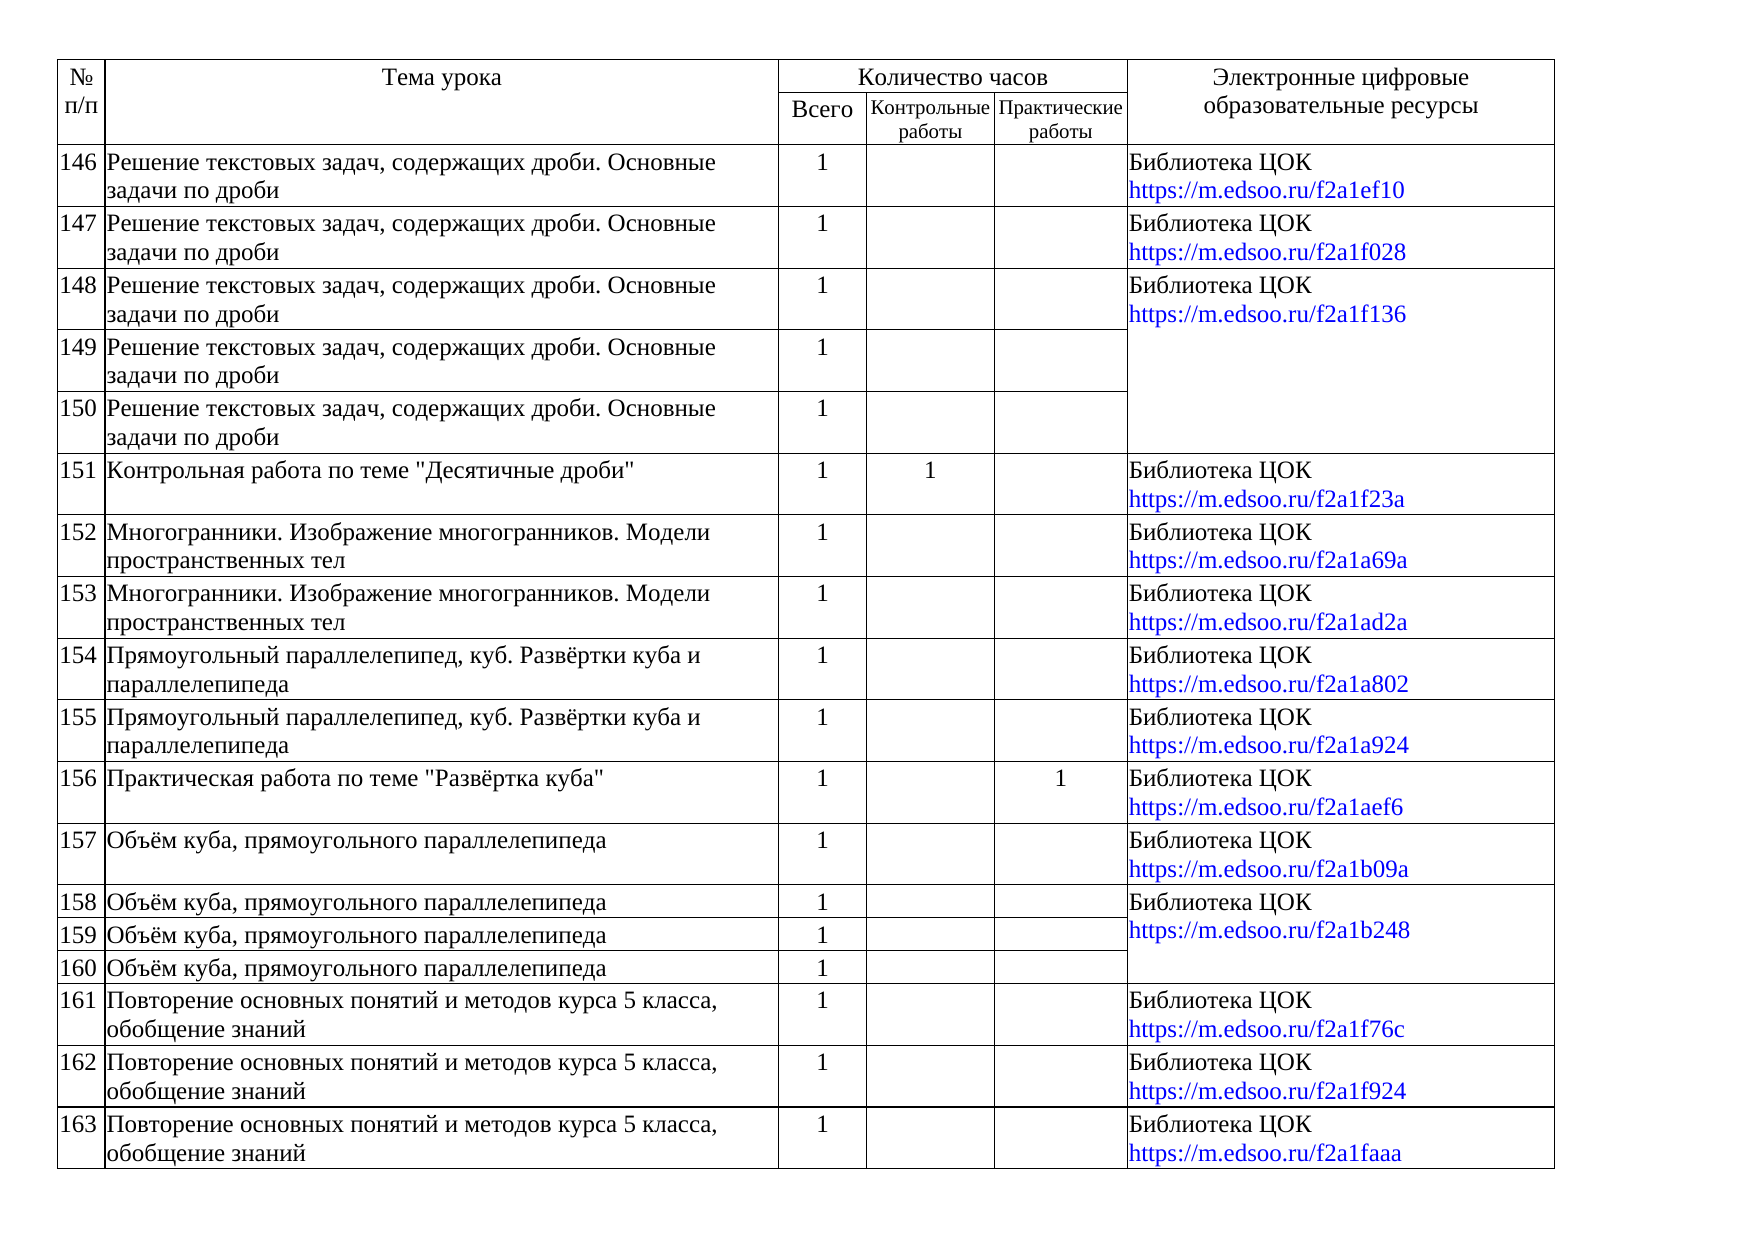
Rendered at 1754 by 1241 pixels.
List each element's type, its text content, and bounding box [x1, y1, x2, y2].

table_cell [995, 639, 1127, 699]
table_cell [867, 1108, 994, 1168]
table_header Электронные цифровые образовательные ресурсы [1128, 60, 1554, 144]
table_cell 1 [779, 330, 866, 391]
table_cell [867, 984, 994, 1045]
table_cell 153 [58, 577, 104, 638]
table_cell [995, 207, 1127, 268]
table_cell 162 [58, 1046, 104, 1106]
table_cell [995, 984, 1127, 1045]
table_cell 1 [779, 700, 866, 761]
table_cell 1 [779, 392, 866, 453]
table_cell Объём куба, прямоугольного параллелепипеда [106, 885, 778, 917]
table_cell [867, 145, 994, 206]
table_cell [995, 885, 1127, 917]
table_cell Решение текстовых задач, содержащих дроби. Основные задачи по дроби [106, 392, 778, 453]
table_cell Многогранники. Изображение многогранников. Модели пространственных тел [106, 515, 778, 576]
table_cell 163 [58, 1108, 104, 1168]
table_cell Библиотека ЦОК https://m.edsoo.ru/f2a1a69a [1128, 515, 1554, 576]
table_cell 154 [58, 639, 104, 699]
table_cell 151 [58, 454, 104, 514]
table_cell 1 [779, 984, 866, 1045]
table_cell Библиотека ЦОК https://m.edsoo.ru/f2a1f028 [1128, 207, 1554, 268]
table_cell Контрольные работы [867, 93, 994, 144]
table_cell Решение текстовых задач, содержащих дроби. Основные задачи по дроби [106, 207, 778, 268]
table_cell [106, 1108, 778, 1168]
table_cell 157 [58, 824, 104, 884]
table_cell Библиотека ЦОК https://m.edsoo.ru/f2a1aef6 [1128, 762, 1554, 823]
table_cell [995, 269, 1127, 329]
table_cell [867, 918, 994, 950]
table_cell [995, 951, 1127, 983]
table_cell 1 [779, 577, 866, 638]
table_cell [867, 885, 994, 917]
table_cell Библиотека ЦОК https://m.edsoo.ru/f2a1a924 [1128, 700, 1554, 761]
table_header Количество часов [779, 60, 1127, 92]
table_cell Объём куба, прямоугольного параллелепипеда [106, 824, 778, 884]
table_cell [995, 330, 1127, 391]
table_cell [867, 1046, 994, 1106]
table_cell [995, 1108, 1127, 1168]
table_cell Прямоугольный параллелепипед, куб. Развёртки куба и параллелепипеда [106, 639, 778, 699]
table_cell Библиотека ЦОК https://m.edsoo.ru/f2a1f136 [1128, 269, 1554, 453]
table_cell Библиотека ЦОК https://m.edsoo.ru/f2a1f76c [1128, 984, 1554, 1045]
table_cell [995, 918, 1127, 950]
table_cell [995, 454, 1127, 514]
table_cell Библиотека ЦОК https://m.edsoo.ru/f2a1ad2a [1128, 577, 1554, 638]
table_cell [867, 207, 994, 268]
table_cell Прямоугольный параллелепипед, куб. Развёртки куба и параллелепипеда [106, 700, 778, 761]
table_cell 161 [58, 984, 104, 1045]
table_cell [867, 577, 994, 638]
table_cell Библиотека ЦОК https://m.edsoo.ru/f2a1f23a [1128, 454, 1554, 514]
table_cell 1 [779, 207, 866, 268]
table_cell Библиотека ЦОК https://m.edsoo.ru/f2a1ef10 [1128, 145, 1554, 206]
table_cell Библиотека ЦОК https://m.edsoo.ru/f2a1b248 [1128, 885, 1554, 983]
table_cell Библиотека ЦОК https://m.edsoo.ru/f2a1f924 [1128, 1046, 1554, 1106]
table_cell 1 [867, 454, 994, 514]
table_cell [106, 145, 778, 206]
table_cell Практическая работа по теме "Развёртка куба" [106, 762, 778, 823]
table_cell [867, 951, 994, 983]
table_cell [995, 700, 1127, 761]
table_cell 1 [779, 885, 866, 917]
table_cell 146 [58, 145, 104, 206]
table_cell [995, 1046, 1127, 1106]
table_header Тема урока [106, 60, 778, 144]
table_cell [867, 700, 994, 761]
table_cell 149 [58, 330, 104, 391]
table_cell 1 [779, 515, 866, 576]
table_cell 1 [779, 269, 866, 329]
table_cell Многогранники. Изображение многогранников. Модели пространственных тел [106, 577, 778, 638]
table_cell [867, 515, 994, 576]
table_cell Библиотека ЦОК https://m.edsoo.ru/f2a1b09a [1128, 824, 1554, 884]
table_cell 156 [58, 762, 104, 823]
table_cell 150 [58, 392, 104, 453]
table_cell [995, 824, 1127, 884]
table_cell Библиотека ЦОК https://m.edsoo.ru/f2a1faaa [1128, 1108, 1554, 1168]
table_cell 1 [779, 1046, 866, 1106]
table_cell 160 [58, 951, 104, 983]
table_cell Объём куба, прямоугольного параллелепипеда [106, 918, 778, 950]
table_cell 147 [58, 207, 104, 268]
table_cell 1 [779, 454, 866, 514]
table_cell 148 [58, 269, 104, 329]
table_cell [106, 1046, 778, 1106]
table_cell [995, 392, 1127, 453]
table_cell [867, 762, 994, 823]
table_cell [867, 392, 994, 453]
table_cell 1 [779, 1108, 866, 1168]
table_cell 1 [995, 762, 1127, 823]
table_cell 1 [779, 951, 866, 983]
table_cell Решение текстовых задач, содержащих дроби. Основные задачи по дроби [106, 269, 778, 329]
table_cell Контрольная работа по теме "Десятичные дроби" [106, 454, 778, 514]
table_cell Повторение основных понятий и методов курса 5 класса, обобщение знаний [106, 984, 778, 1045]
table_cell 1 [779, 145, 866, 206]
table_cell [995, 145, 1127, 206]
table_cell Библиотека ЦОК https://m.edsoo.ru/f2a1a802 [1128, 639, 1554, 699]
table_cell 1 [779, 918, 866, 950]
table_cell Всего [779, 93, 866, 144]
table_header № п/п [58, 60, 104, 144]
table_cell 155 [58, 700, 104, 761]
table_cell [867, 824, 994, 884]
table_cell [995, 577, 1127, 638]
table_cell [867, 639, 994, 699]
table_cell Решение текстовых задач, содержащих дроби. Основные задачи по дроби [106, 330, 778, 391]
table_cell Практические работы [995, 93, 1127, 144]
table_cell [995, 515, 1127, 576]
table_cell 159 [58, 918, 104, 950]
table_cell 1 [779, 762, 866, 823]
table_cell [867, 269, 994, 329]
table_cell 152 [58, 515, 104, 576]
table_cell 1 [779, 824, 866, 884]
table_cell Объём куба, прямоугольного параллелепипеда [106, 951, 778, 983]
table_cell 158 [58, 885, 104, 917]
table_cell 1 [779, 639, 866, 699]
table_cell [867, 330, 994, 391]
